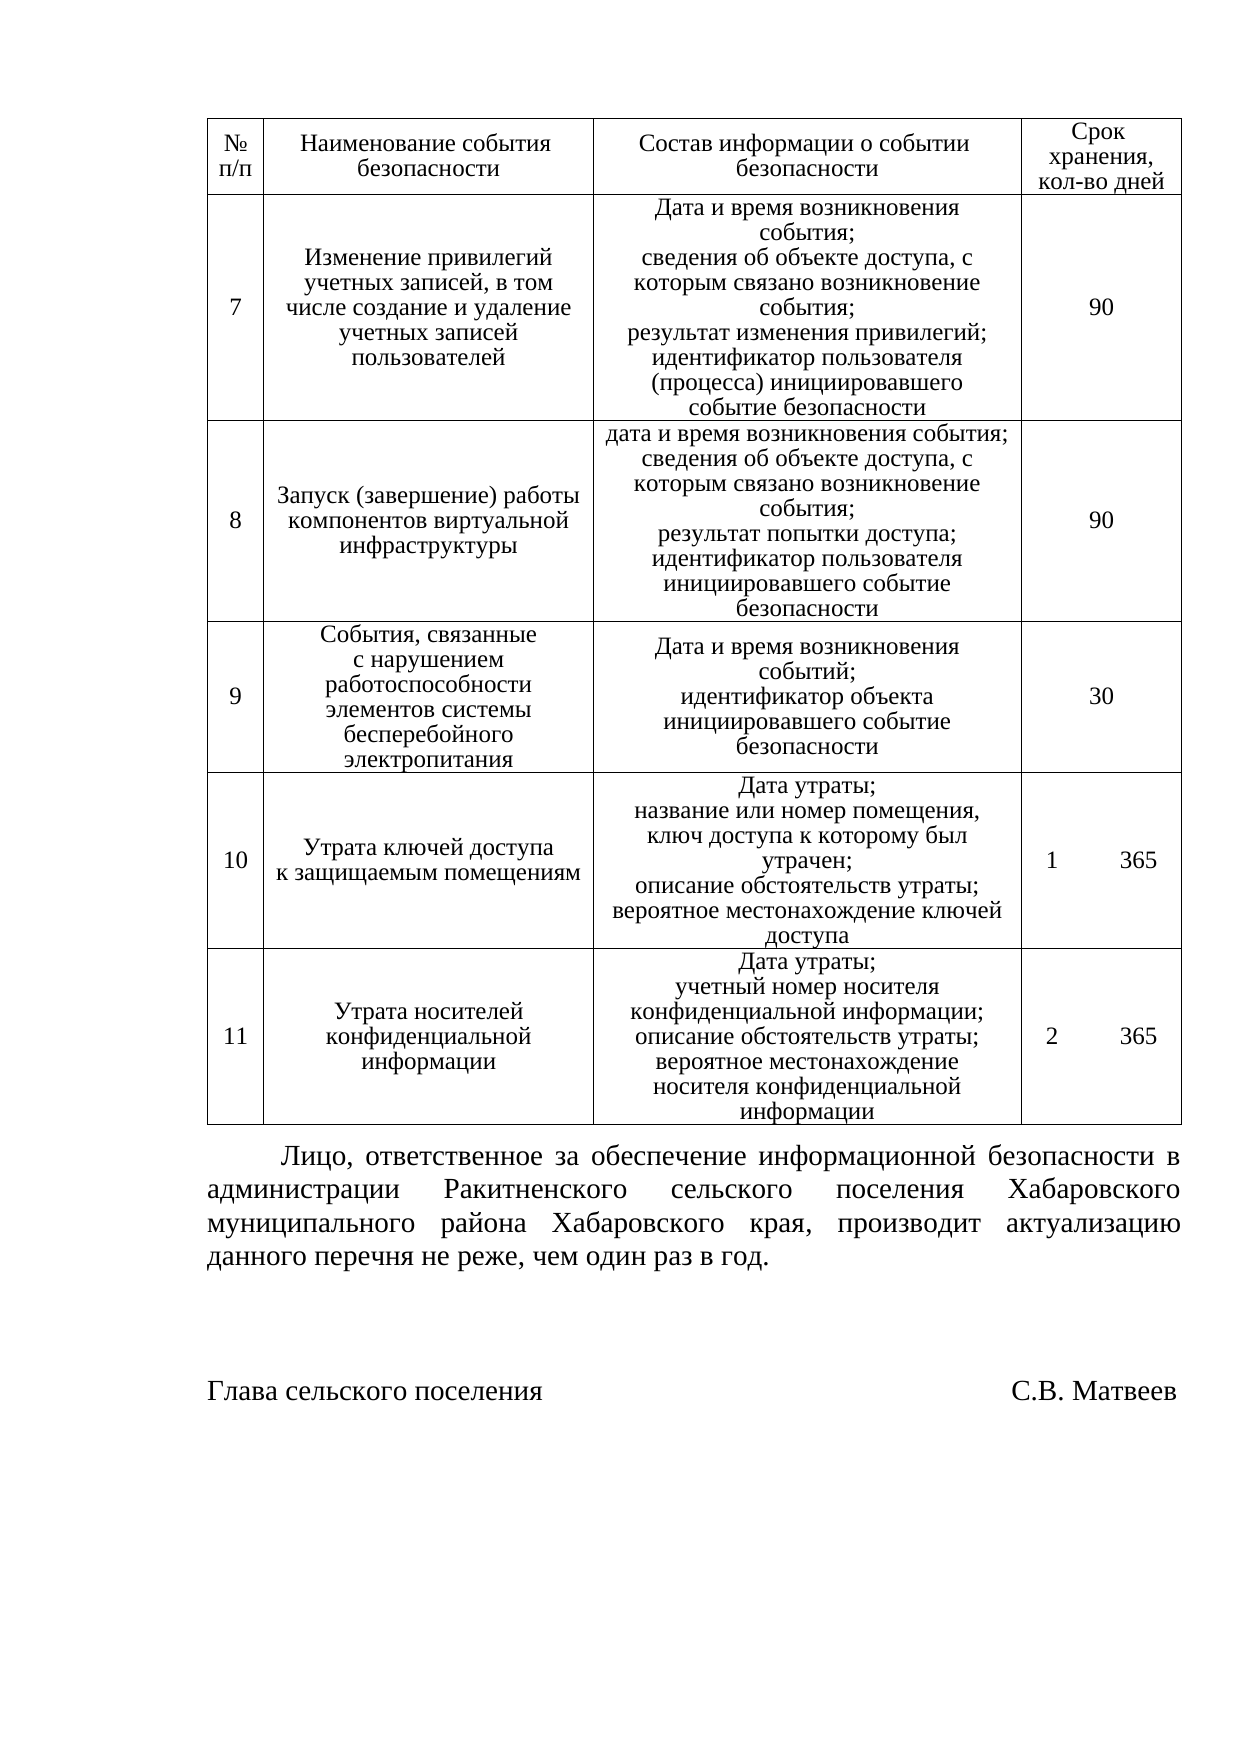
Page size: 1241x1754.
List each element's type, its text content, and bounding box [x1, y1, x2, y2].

table_cell 30 [1022, 622, 1181, 772]
table_header Наименование события безопасности [264, 119, 593, 194]
table_cell Дата и время возникновения событий; идентификатор объекта инициировавшего событие безопасности [594, 622, 1021, 772]
table_cell Утрата ключей доступа к защищаемым помещениям [264, 773, 593, 948]
table_cell дата и время возникновения события; сведения об объекте доступа, с которым связано возникновение события; результат попытки доступа; идентификатор пользователя инициировавшего событие безопасности [594, 421, 1021, 621]
table_cell Изменение привилегий учетных записей, в том числе создание и удаление учетных записей пользователей [264, 195, 593, 420]
table_cell Запуск (завершение) работы компонентов виртуальной инфраструктуры [264, 421, 593, 621]
table_header Состав информации о событии безопасности [594, 119, 1021, 194]
table_cell 90 [1022, 421, 1181, 621]
table_cell 365 [1022, 949, 1181, 1124]
table_header Срок хранения, кол-во дней [1022, 119, 1181, 194]
table_cell 7 [208, 195, 263, 420]
table_cell 10 [208, 773, 263, 948]
table_cell 365 [1022, 773, 1181, 948]
table_cell Дата утраты; название или номер помещения, ключ доступа к которому был утрачен; описание обстоятельств утраты; вероятное местонахождение ключей доступа [594, 773, 1021, 948]
table_cell Дата утраты; учетный номер носителя конфиденциальной информации; описание обстоятельств утраты; вероятное местонахождение носителя конфиденциальной информации [594, 949, 1021, 1124]
text Глава сельского поселения С.В. Матвеев [207, 1373, 1181, 1406]
table_cell 11 [208, 949, 263, 1124]
table_cell 90 [1022, 195, 1181, 420]
table_cell 9 [208, 622, 263, 772]
text Лицо, ответственное за обеспечение информационной безопасности в администрации Ракитненского сельского поселения Хабаровского муниципального района Хабаровского края, производит актуализацию данного перечня не реже, чем один раз в год. [207, 1138, 1181, 1272]
table_cell Утрата носителей конфиденциальной информации [264, 949, 593, 1124]
table_cell События, связанные с нарушением работоспособности элементов системы бесперебойного электропитания [264, 622, 593, 772]
table_header № п/п [208, 119, 263, 194]
table_cell 8 [208, 421, 263, 621]
table_cell Дата и время возникновения события; сведения об объекте доступа, с которым связано возникновение события; результат изменения привилегий; идентификатор пользователя (процесса) инициировавшего событие безопасности [594, 195, 1021, 420]
